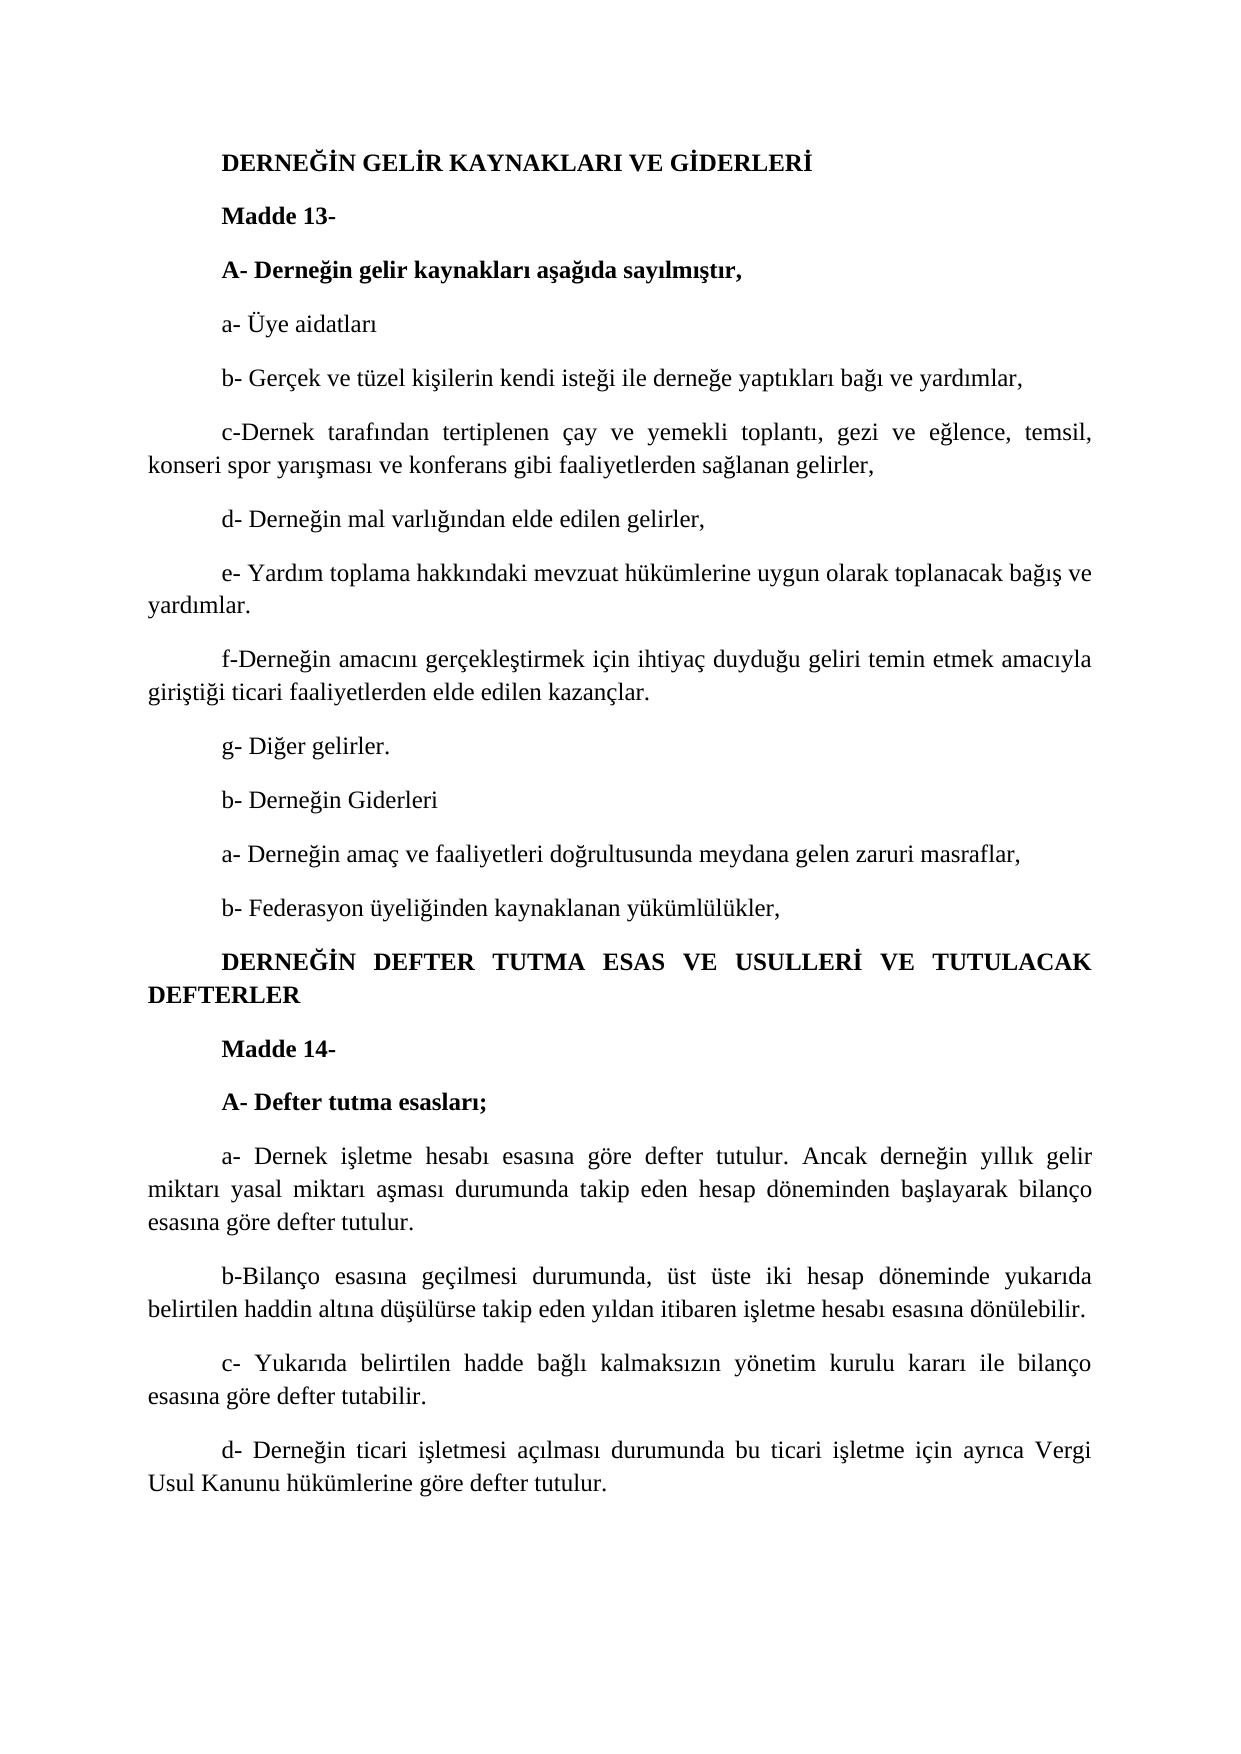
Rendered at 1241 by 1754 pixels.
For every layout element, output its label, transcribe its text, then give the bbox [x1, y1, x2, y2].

text DERNEĞİN DEFTER TUTMA ESAS VE USULLERİ VE TUTULACAK DEFTERLER [148, 947, 1093, 1008]
text b-Bilanço esasına geçilmesi durumunda, üst üste iki hesap döneminde yukarıda belirtilen haddin altına düşülürse takip eden yıldan itibaren işletme hesabı esasına dönülebilir. [148, 1261, 1093, 1323]
text d- Derneğin mal varlığından elde edilen gelirler, [148, 504, 1093, 532]
text e- Yardım toplama hakkındaki mevzuat hükümlerine uygun olarak toplanacak bağış ve yardımlar. [148, 558, 1093, 619]
text b- Federasyon üyeliğinden kaynaklanan yükümlülükler, [148, 893, 1093, 922]
text b- Derneğin Giderleri [148, 785, 1093, 814]
text f-Derneğin amacını gerçekleştirmek için ihtiyaç duyduğu geliri temin etmek amacıyla giriştiği ticari faaliyetlerden elde edilen kazançlar. [148, 644, 1093, 706]
text a- Derneğin amaç ve faaliyetleri doğrultusunda meydana gelen zaruri masraflar, [148, 839, 1093, 868]
text g- Diğer gelirler. [148, 731, 1093, 760]
text A- Defter tutma esasları; [148, 1087, 1093, 1116]
text Madde 14- [148, 1034, 1093, 1062]
text c- Yukarıda belirtilen hadde bağlı kalmaksızın yönetim kurulu kararı ile bilanço esasına göre defter tutabilir. [148, 1348, 1093, 1410]
text DERNEĞİN GELİR KAYNAKLARI VE GİDERLERİ [148, 148, 1093, 176]
text c-Dernek tarafından tertiplenen çay ve yemekli toplantı, gezi ve eğlence, temsil, konseri spor yarışması ve konferans gibi faaliyetlerden sağlanan gelirler, [148, 417, 1093, 479]
text A- Derneğin gelir kaynakları aşağıda sayılmıştır, [148, 255, 1093, 284]
text d- Derneğin ticari işletmesi açılması durumunda bu ticari işletme için ayrıca Vergi Usul Kanunu hükümlerine göre defter tutulur. [148, 1435, 1093, 1497]
text Madde 13- [148, 201, 1093, 230]
text b- Gerçek ve tüzel kişilerin kendi isteği ile derneğe yaptıkları bağı ve yardımlar, [148, 363, 1093, 392]
text a- Dernek işletme hesabı esasına göre defter tutulur. Ancak derneğin yıllık gelir miktarı yasal miktarı aşması durumunda takip eden hesap döneminden başlayarak bilanço esasına göre defter tutulur. [148, 1141, 1093, 1236]
text a- Üye aidatları [148, 309, 1093, 338]
